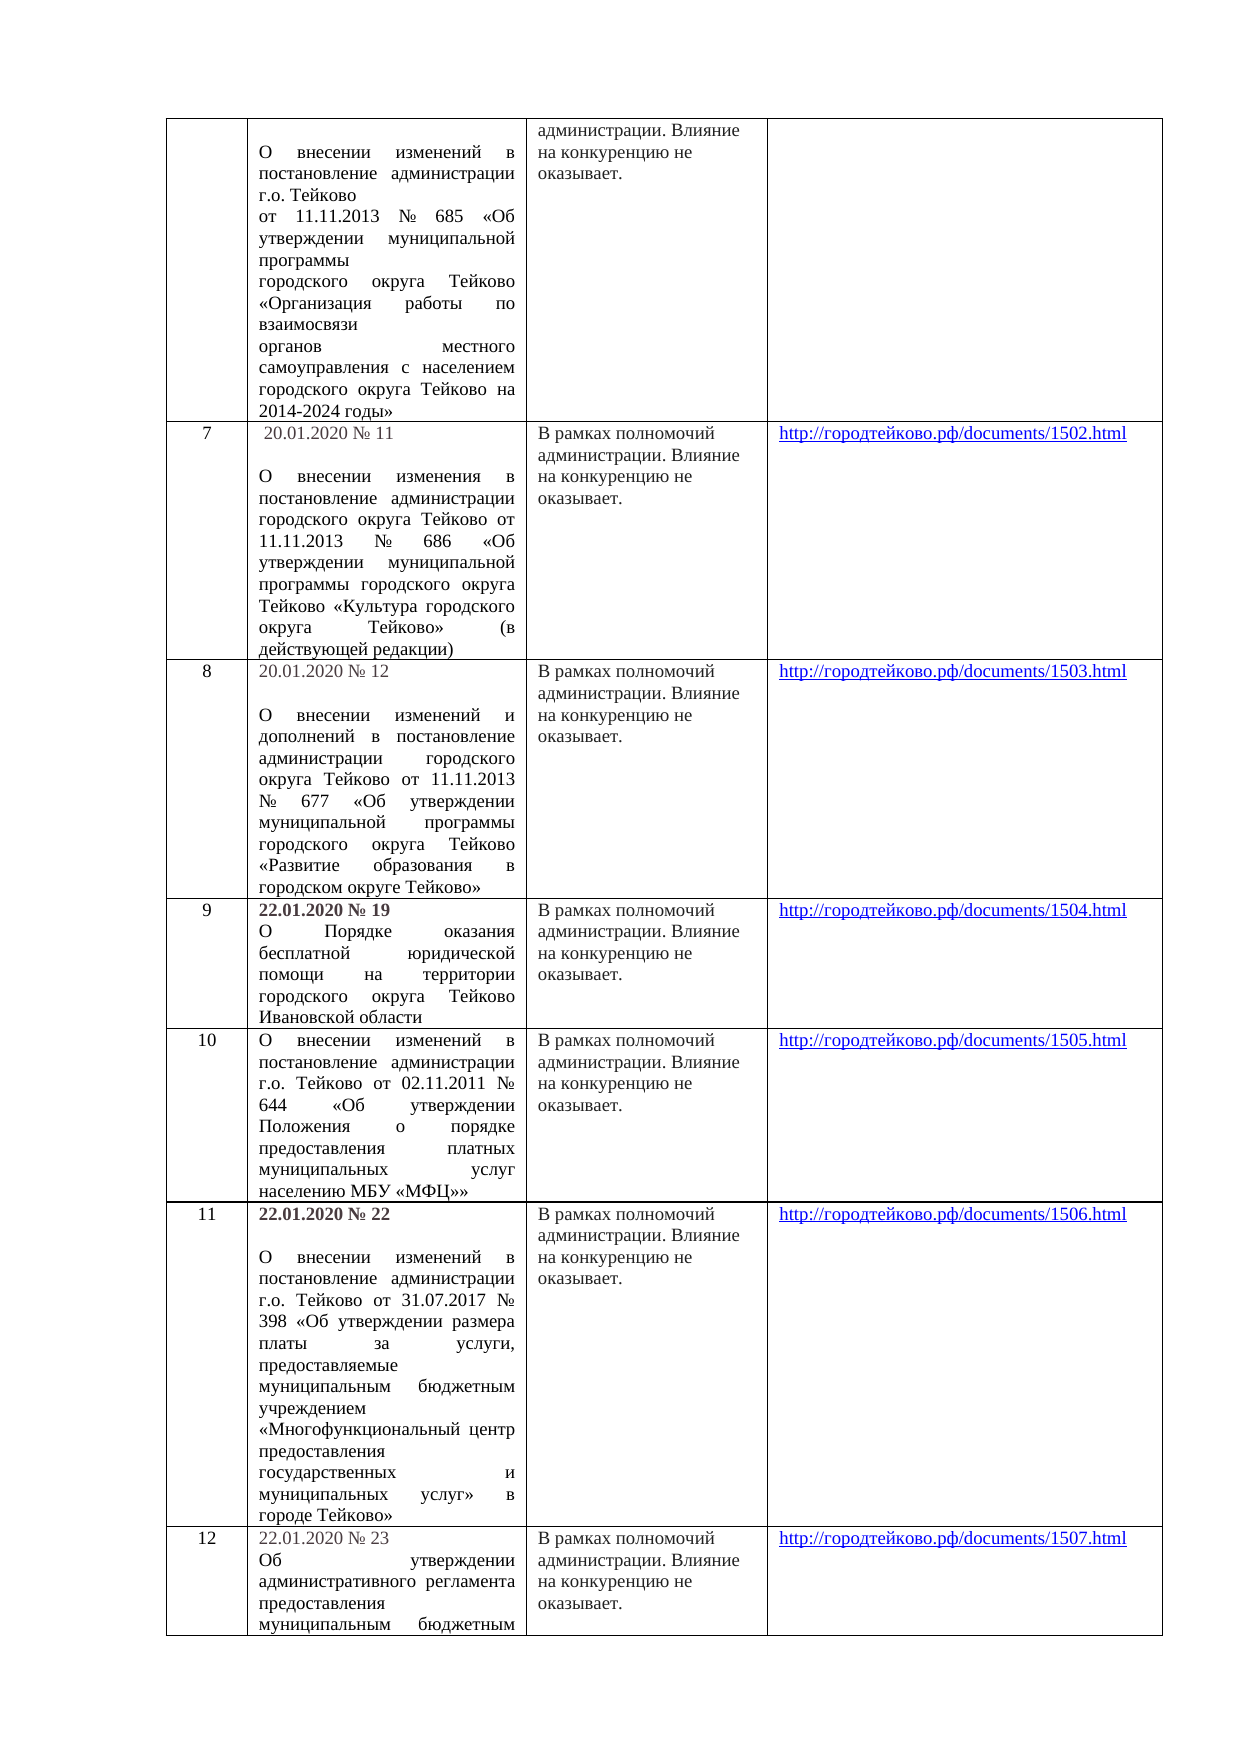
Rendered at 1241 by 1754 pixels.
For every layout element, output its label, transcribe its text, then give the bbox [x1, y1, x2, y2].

table_cell О внесении изменений в постановление администрации г.о. Тейково от 02.11.2011 № 644 «Об утверждении Положения о порядке предоставления платных муниципальных услуг населению МБУ «МФЦ»» [248, 1029, 526, 1201]
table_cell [527, 119, 767, 421]
table_cell 7 [167, 422, 247, 659]
table_cell 12 [167, 1527, 247, 1635]
table_cell http://городтейково.рф/documents/1506.html [768, 1203, 1162, 1526]
table_cell 10 [167, 1029, 247, 1201]
table_cell В рамках полномочий администрации. Влияние на конкуренцию не оказывает. [527, 660, 767, 897]
table_cell 20.01.2020 № 11 О внесении изменения в постановление администрации городского округа Тейково от 11.11.2013 № 686 «Об утверждении муниципальной программы городского округа Тейково «Культура городского округа Тейково» (в действующей редакции) [248, 422, 526, 659]
table_cell 9 [167, 899, 247, 1028]
table_cell 22.01.2020 № 22 О внесении изменений в постановление администрации г.о. Тейково от 31.07.2017 № 398 «Об утверждении размера платы за услуги, предоставляемые муниципальным бюджетным учреждением «Многофункциональный центр предоставления государственных и муниципальных услуг» в городе Тейково» [248, 1203, 526, 1526]
table_cell 11 [167, 1203, 247, 1526]
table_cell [527, 1527, 767, 1635]
table_cell 20.01.2020 № 12 О внесении изменений и дополнений в постановление администрации городского округа Тейково от 11.11.2013 № 677 «Об утверждении муниципальной программы городского округа Тейково «Развитие образования в городском округе Тейково» [248, 660, 526, 897]
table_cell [768, 1527, 1162, 1635]
table_cell В рамках полномочий администрации. Влияние на конкуренцию не оказывает. [527, 1029, 767, 1201]
table_cell 8 [167, 660, 247, 897]
table_cell http://городтейково.рф/documents/1505.html [768, 1029, 1162, 1201]
table_cell В рамках полномочий администрации. Влияние на конкуренцию не оказывает. [527, 422, 767, 659]
table_cell http://городтейково.рф/documents/1502.html [768, 422, 1162, 659]
table_cell http://городтейково.рф/documents/1503.html [768, 660, 1162, 897]
table_cell В рамках полномочий администрации. Влияние на конкуренцию не оказывает. [527, 1203, 767, 1526]
table_cell 22.01.2020 № 19 О Порядке оказания бесплатной юридической помощи на территории городского округа Тейково Ивановской области [248, 899, 526, 1028]
table_cell http://городтейково.рф/documents/1504.html [768, 899, 1162, 1028]
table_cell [768, 119, 1162, 421]
table_cell В рамках полномочий администрации. Влияние на конкуренцию не оказывает. [527, 899, 767, 1028]
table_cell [248, 1527, 526, 1635]
table_cell 6 [167, 119, 247, 421]
